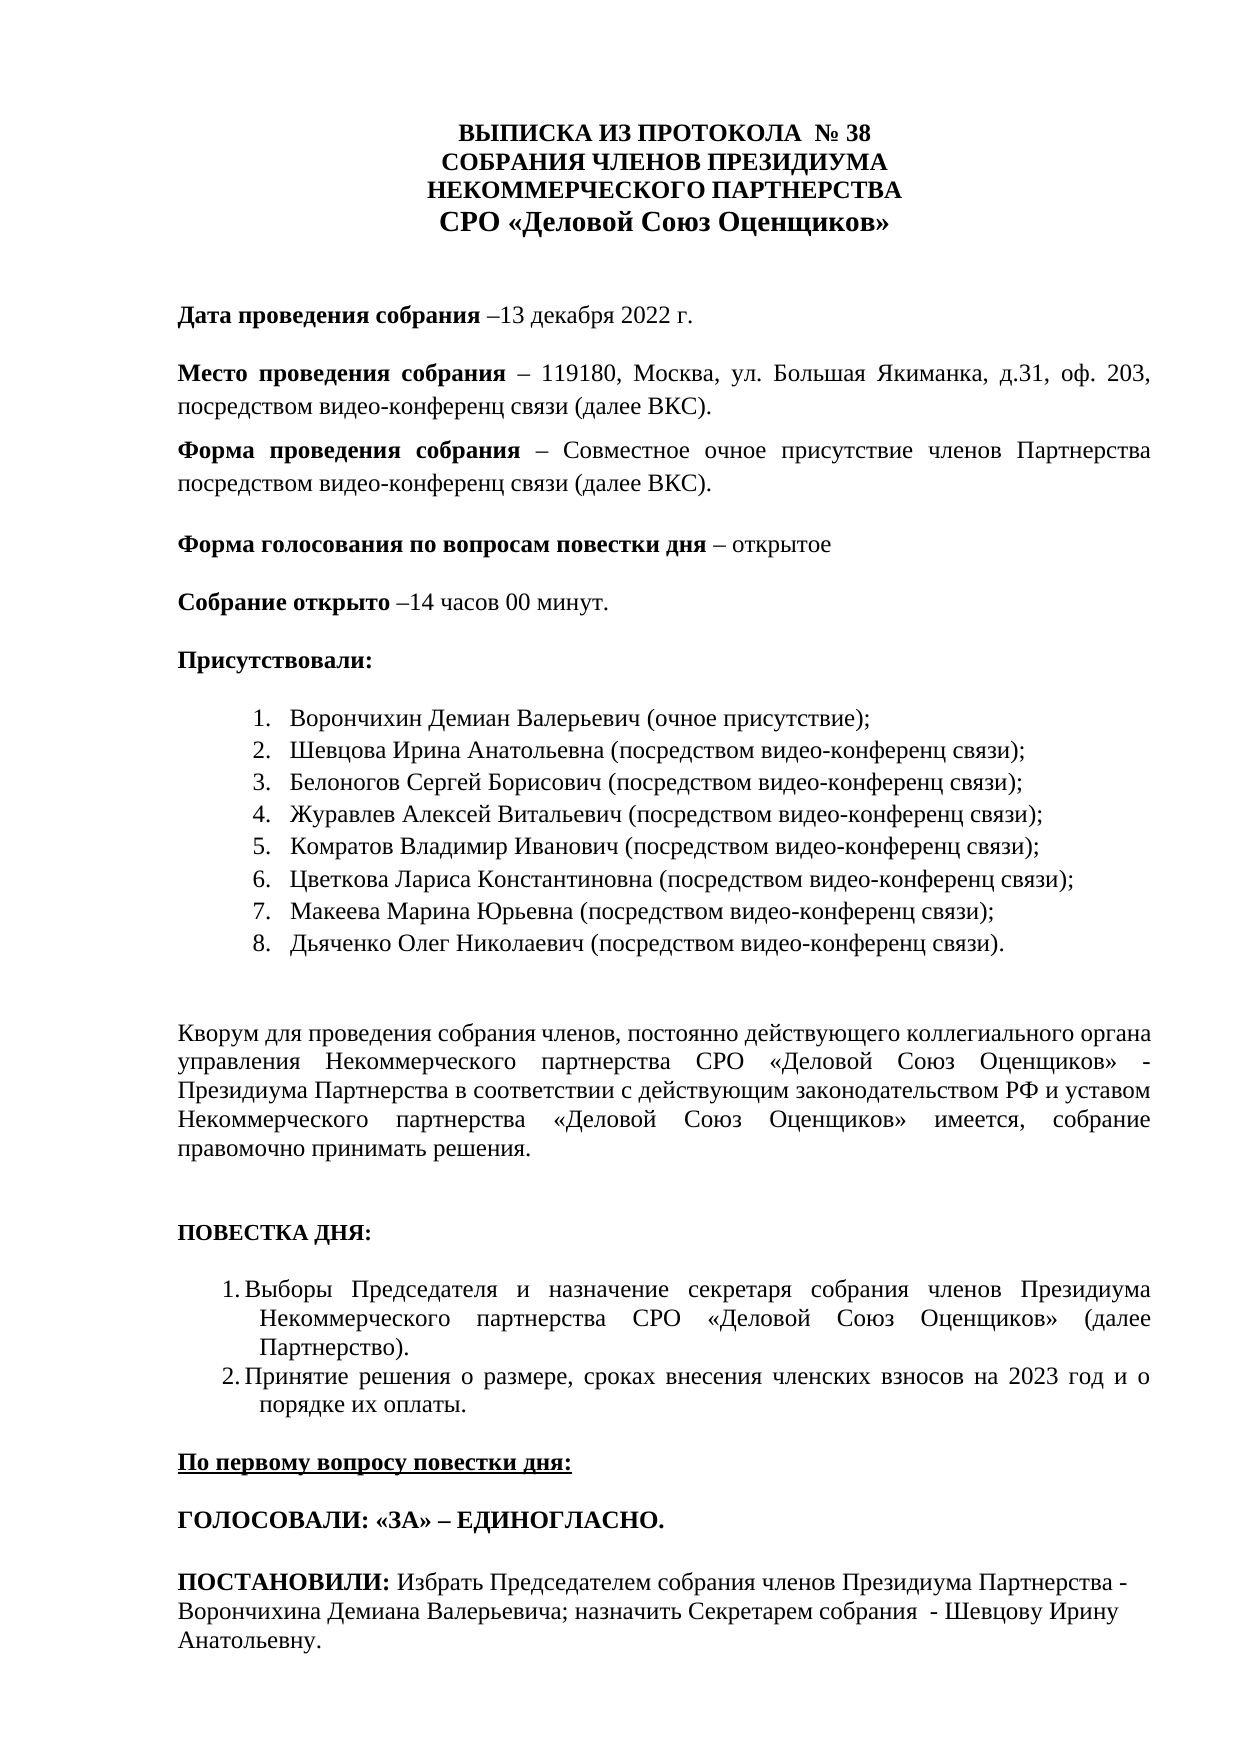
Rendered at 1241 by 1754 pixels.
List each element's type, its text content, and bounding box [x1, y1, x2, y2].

list Цветкова Лариса Константиновна (посредством видео-конференц связи); [252, 864, 1152, 892]
text ВЫПИСКА ИЗ ПРОТОКОЛА № 38 [177, 118, 1152, 147]
list Выборы Председателя и назначение секретаря собрания членов Президиума Некоммерческого партнерства СРО «Деловой Союз Оценщиков» (далее Партнерство). [222, 1274, 1152, 1361]
text ПОСТАНОВИЛИ: Избрать Председателем собрания членов Президиума Партнерства - Ворончихина Демиана Валерьевича; назначить Секретарем собрания - Шевцову Ирину Анатольевну. [177, 1567, 1152, 1654]
text НЕКОММЕРЧЕСКОГО ПАРТНЕРСТВА [177, 176, 1152, 204]
text Форма голосования по вопросам повестки дня – открытое [177, 529, 1152, 558]
text Дата проведения собрания –13 декабря 2022 г. [177, 301, 1152, 329]
list Макеева Марина Юрьевна (посредством видео-конференц связи); [252, 896, 1152, 924]
list Журавлев Алексей Витальевич (посредством видео-конференц связи); [252, 799, 1152, 828]
text СРО «Деловой Союз Оценщиков» [177, 204, 1152, 238]
list Комратов Владимир Иванович (посредством видео-конференц связи); [252, 831, 1152, 860]
text СОБРАНИЯ ЧЛЕНОВ ПРЕЗИДИУМА [177, 147, 1152, 176]
list Принятие решения о размере, сроках внесения членских взносов на 2023 год и о порядке их оплаты. [222, 1361, 1152, 1418]
text По первому вопросу повестки дня: [177, 1447, 1152, 1476]
text ПОВЕСТКА ДНЯ: [177, 1219, 1152, 1245]
text Форма проведения собрания – Совместное очное присутствие членов Партнерства посредством видео-конференц связи (далее ВКС). [177, 435, 1152, 496]
list Шевцова Ирина Анатольевна (посредством видео-конференц связи); [252, 735, 1152, 764]
list Белоногов Сергей Борисович (посредством видео-конференц связи); [252, 767, 1152, 796]
list Ворончихин Демиан Валерьевич (очное присутствие); [252, 703, 1152, 731]
list Дьяченко Олег Николаевич (посредством видео-конференц связи). [252, 928, 1152, 957]
text Собрание открыто –14 часов 00 минут. [177, 587, 1152, 616]
text ГОЛОСОВАЛИ: «ЗА» – ЕДИНОГЛАСНО. [177, 1505, 1152, 1534]
text Место проведения собрания – 119180, Москва, ул. Большая Якиманка, д.31, оф. 203, посредством видео-конференц связи (далее ВКС). [177, 358, 1152, 419]
text Кворум для проведения собрания членов, постоянно действующего коллегиального органа управления Некоммерческого партнерства СРО «Деловой Союз Оценщиков» - Президиума Партнерства в соответствии с действующим законодательством РФ и уставом Некоммерческого партнерства «Деловой Союз Оценщиков» имеется, собрание правомочно принимать решения. [177, 1018, 1152, 1161]
text Присутствовали: [177, 645, 1152, 673]
